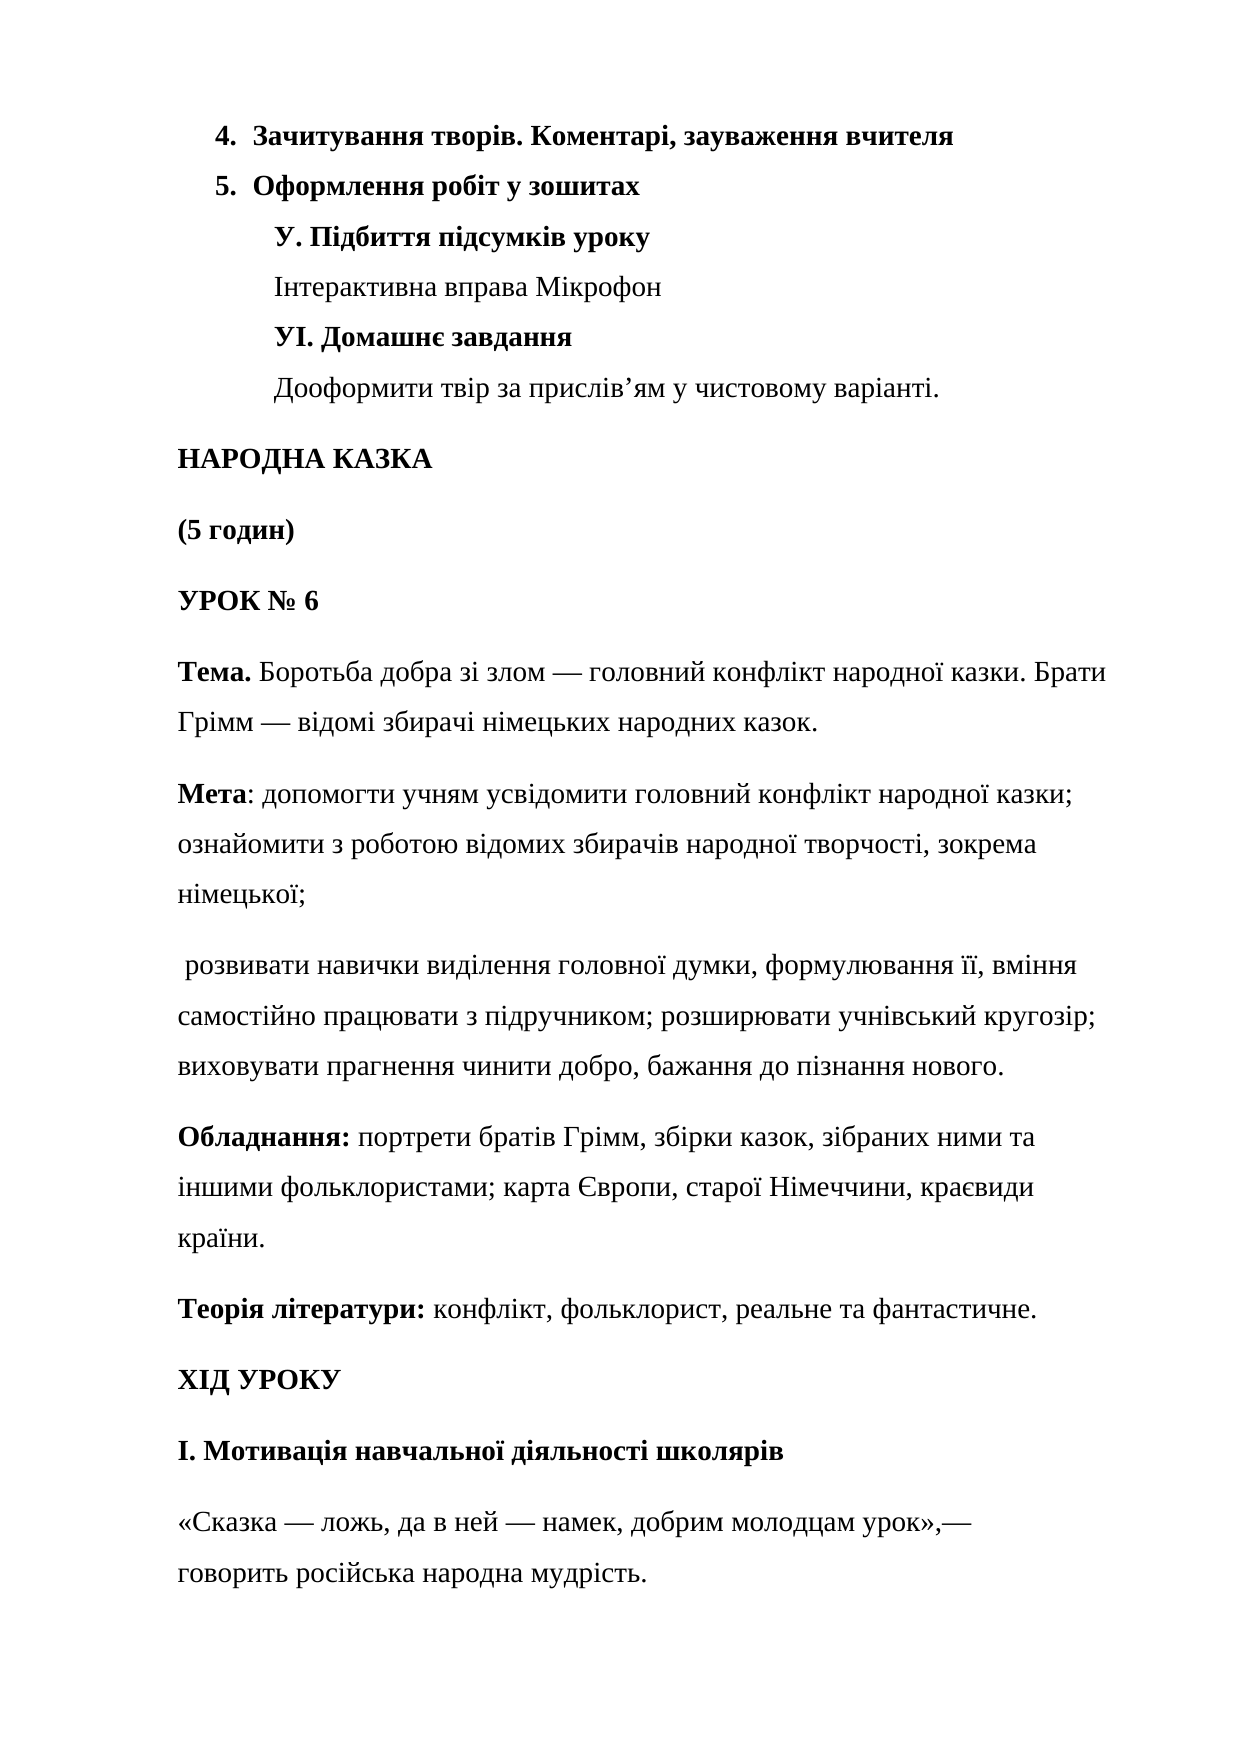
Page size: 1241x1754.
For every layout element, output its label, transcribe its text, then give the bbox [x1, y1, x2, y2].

text УРОК № 6 [177, 583, 1122, 617]
list Зачитування творів. Коментарі, зауваження вчителя [215, 118, 1122, 152]
list Оформлення робіт у зошитах [215, 168, 1122, 202]
list Дооформити твір за прислів’ям у чистовому варіанті. [274, 370, 1122, 403]
text розвивати навички виділення головної думки, формулювання її, вміння самостійно працювати з підручником; розширювати учнівський кругозір; виховувати прагнення чинити добро, бажання до пізнання нового. [177, 947, 1122, 1082]
list УІ. Домашнє завдання [274, 319, 1122, 353]
text «Сказка — ложь, да в ней — намек, добрим молодцам урок»,— говорить російська народна мудрість. [177, 1504, 1122, 1588]
text Теорія літератури: конфлікт, фольклорист, реальне та фантастичне. [177, 1291, 1122, 1324]
list Інтерактивна вправа Мікрофон [274, 269, 1122, 303]
text Мета: допомогти учням усвідомити головний конфлікт народної казки; ознайомити з роботою відомих збирачів народної творчості, зокрема німецької; [177, 776, 1122, 910]
list У. Підбиття підсумків уроку [274, 219, 1122, 252]
text НАРОДНА КАЗКА [177, 441, 1122, 474]
text ХІД УРОКУ [177, 1362, 1122, 1396]
text (5 годин) [177, 512, 1122, 546]
text Тема. Боротьба добра зі злом — головний конфлікт народної казки. Брати Грімм — відомі збирачі німецьких народних казок. [177, 654, 1122, 738]
text I. Мотивація навчальної діяльності школярів [177, 1433, 1122, 1467]
text Обладнання: портрети братів Грімм, збірки казок, зібраних ними та іншими фольклористами; карта Європи, старої Німеччини, краєвиди країни. [177, 1119, 1122, 1253]
